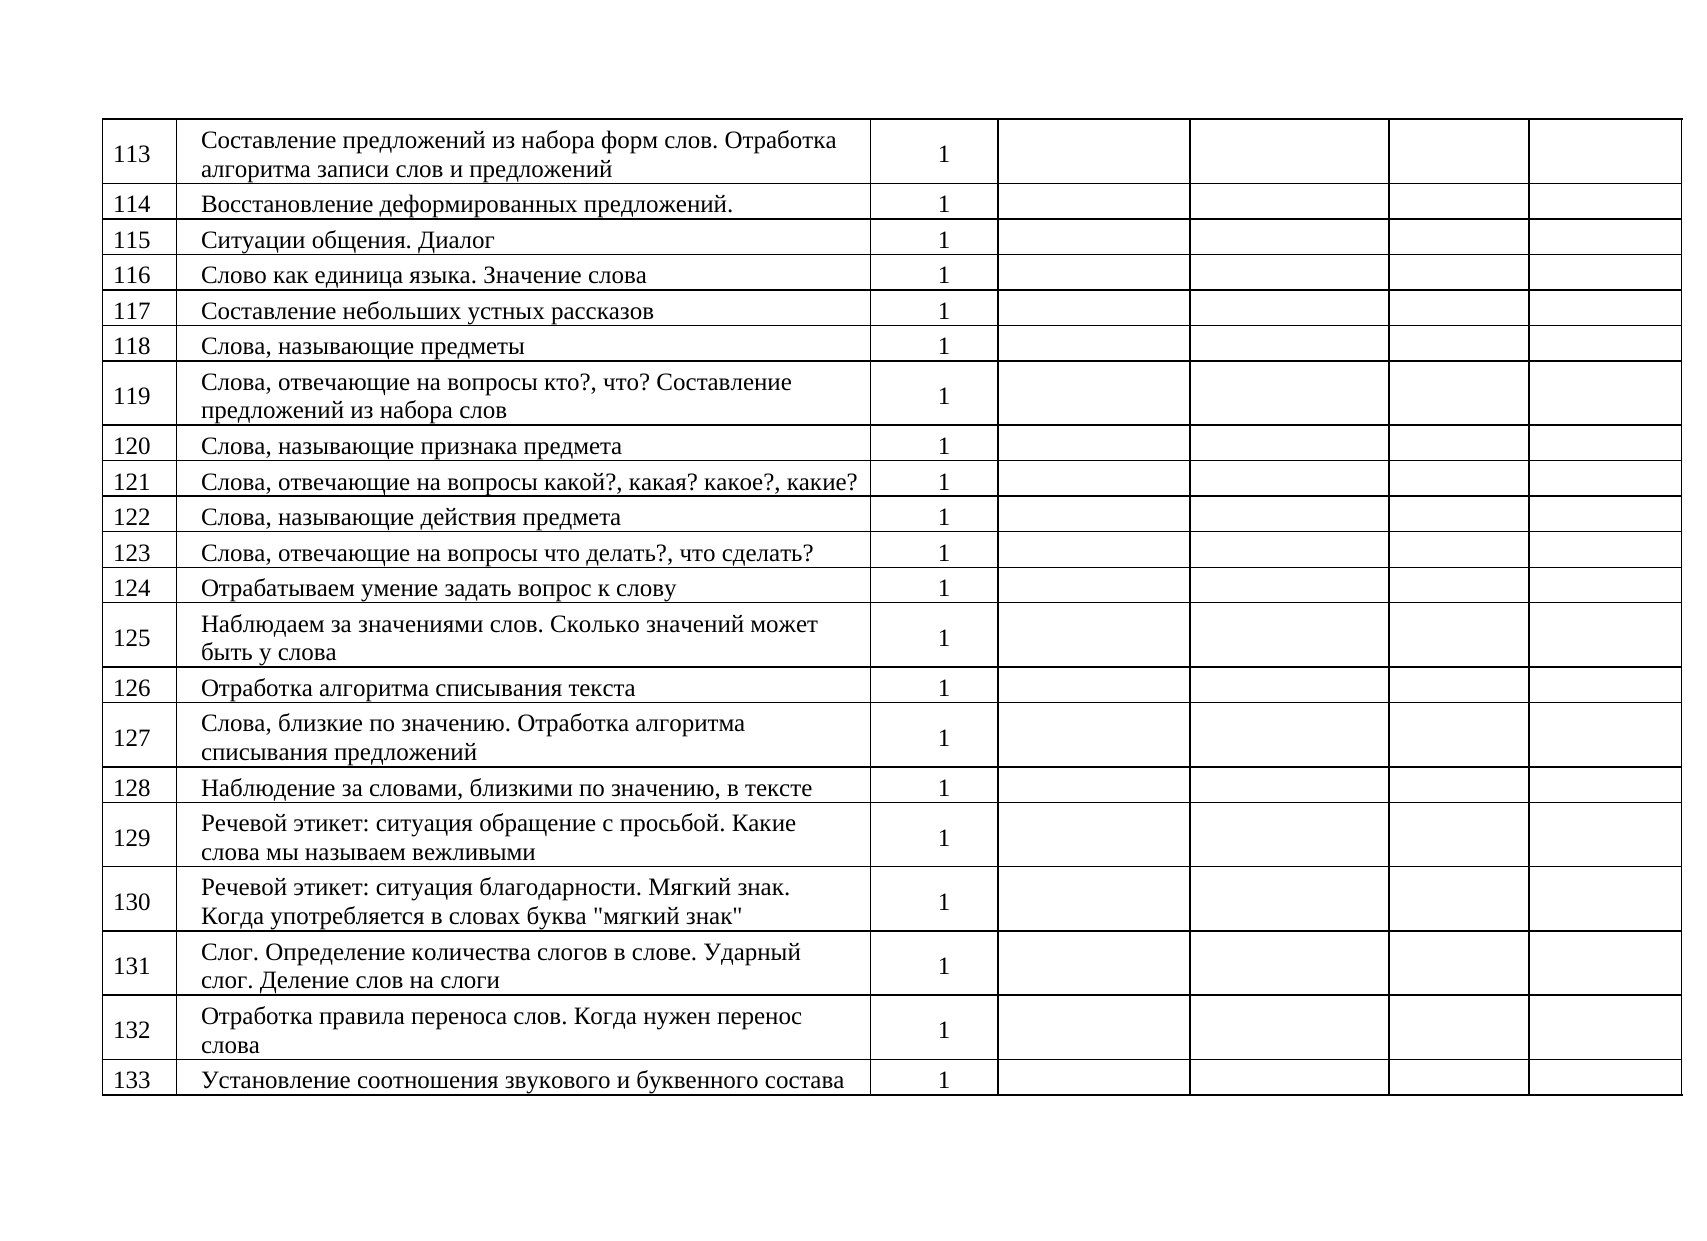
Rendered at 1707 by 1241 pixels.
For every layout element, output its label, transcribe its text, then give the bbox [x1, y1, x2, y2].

table_cell 128 [103, 768, 176, 801]
table_cell [1530, 803, 1681, 866]
table_cell 126 [103, 668, 176, 702]
table_cell 1 [871, 668, 997, 702]
table_cell [999, 461, 1189, 495]
table_cell [1390, 220, 1528, 253]
table_cell [1390, 768, 1528, 801]
table_cell [1191, 255, 1388, 289]
table_cell 1 [871, 362, 997, 424]
table_cell [1191, 996, 1388, 1058]
table_cell [1191, 461, 1388, 495]
table_cell [999, 326, 1189, 360]
table_cell [999, 1060, 1189, 1094]
table_cell Слова, близкие по значению. Отработка алгоритма списывания предложений [177, 703, 870, 766]
table_cell Речевой этикет: ситуация обращение с просьбой. Какие слова мы называем вежливыми [177, 803, 870, 866]
table_cell 1 [871, 291, 997, 324]
table_cell 117 [103, 291, 176, 324]
table_cell [1390, 568, 1528, 602]
table_cell [999, 768, 1189, 801]
table_cell 114 [103, 184, 176, 218]
table_cell [1530, 532, 1681, 566]
table_cell 132 [103, 996, 176, 1058]
table_cell [1530, 184, 1681, 218]
table_cell [1191, 932, 1388, 994]
table_cell [999, 867, 1189, 930]
table_cell [1191, 668, 1388, 702]
table_cell 131 [103, 932, 176, 994]
table_cell [1390, 497, 1528, 531]
table_cell [999, 703, 1189, 766]
table_cell 124 [103, 568, 176, 602]
table_cell Отрабатываем умение задать вопрос к слову [177, 568, 870, 602]
table_cell [1390, 362, 1528, 424]
table_cell [1191, 867, 1388, 930]
table_cell 116 [103, 255, 176, 289]
table_cell 1 [871, 768, 997, 801]
table_cell [1191, 220, 1388, 253]
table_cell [177, 1060, 870, 1094]
table_cell [999, 497, 1189, 531]
table_cell [1191, 603, 1388, 666]
table_cell [1191, 120, 1388, 182]
table_cell [1191, 803, 1388, 866]
table_cell [1530, 668, 1681, 702]
table_cell [1530, 603, 1681, 666]
table_cell [1191, 291, 1388, 324]
table_cell 1 [871, 220, 997, 253]
table_cell 1 [871, 603, 997, 666]
table_cell [1390, 255, 1528, 289]
table_cell [999, 568, 1189, 602]
table_cell 1 [871, 184, 997, 218]
table_cell Слова, отвечающие на вопросы кто?, что? Составление предложений из набора слов [177, 362, 870, 424]
table_cell 130 [103, 867, 176, 930]
table_cell [1390, 668, 1528, 702]
table_cell [1191, 568, 1388, 602]
table_cell [1191, 362, 1388, 424]
table_cell Отработка алгоритма списывания текста [177, 668, 870, 702]
table_cell 1 [871, 867, 997, 930]
table_cell 118 [103, 326, 176, 360]
table_cell 1 [871, 426, 997, 460]
table_cell [999, 426, 1189, 460]
table_cell [1390, 532, 1528, 566]
table_cell [1390, 120, 1528, 182]
table_cell [1191, 497, 1388, 531]
table_cell Слог. Определение количества слогов в слове. Ударный слог. Деление слов на слоги [177, 932, 870, 994]
table_cell [999, 803, 1189, 866]
table_cell 115 [103, 220, 176, 253]
table_cell [1530, 426, 1681, 460]
table_cell Наблюдаем за значениями слов. Сколько значений может быть у слова [177, 603, 870, 666]
table_cell [999, 184, 1189, 218]
table_cell [1530, 568, 1681, 602]
table_cell 121 [103, 461, 176, 495]
table_cell 113 [103, 120, 176, 182]
table_cell [999, 362, 1189, 424]
table_cell 1 [871, 497, 997, 531]
table_cell [1191, 768, 1388, 801]
table_cell [1390, 703, 1528, 766]
table_cell [1530, 461, 1681, 495]
table_cell 1 [871, 932, 997, 994]
table_cell [1530, 768, 1681, 801]
table_cell [1530, 362, 1681, 424]
table_cell Наблюдение за словами, близкими по значению, в тексте [177, 768, 870, 801]
table_cell Составление небольших устных рассказов [177, 291, 870, 324]
table_cell [1390, 932, 1528, 994]
table_cell 120 [103, 426, 176, 460]
table_cell 1 [871, 532, 997, 566]
table_cell [1390, 996, 1528, 1058]
table_cell [1390, 1060, 1528, 1094]
table_cell [1390, 184, 1528, 218]
table_cell [1390, 291, 1528, 324]
table_cell [999, 996, 1189, 1058]
table_cell [1191, 184, 1388, 218]
table_cell [999, 532, 1189, 566]
table_cell Слова, называющие предметы [177, 326, 870, 360]
table_cell Слова, отвечающие на вопросы какой?, какая? какое?, какие? [177, 461, 870, 495]
table_cell [1390, 803, 1528, 866]
table_cell [999, 220, 1189, 253]
table_cell [1530, 326, 1681, 360]
table_cell [1530, 255, 1681, 289]
table_cell Восстановление деформированных предложений. [177, 184, 870, 218]
table_cell [1390, 867, 1528, 930]
table_cell [999, 120, 1189, 182]
table_cell Отработка правила переноса слов. Когда нужен перенос слова [177, 996, 870, 1058]
table_cell [1191, 426, 1388, 460]
table_cell Слово как единица языка. Значение слова [177, 255, 870, 289]
table_cell [1530, 1060, 1681, 1094]
table_cell [1390, 603, 1528, 666]
table_cell [1390, 326, 1528, 360]
table_cell 123 [103, 532, 176, 566]
table_cell [1530, 120, 1681, 182]
table_cell 1 [871, 461, 997, 495]
table_cell [999, 255, 1189, 289]
table_cell 125 [103, 603, 176, 666]
table_cell 1 [871, 326, 997, 360]
table_cell [1530, 703, 1681, 766]
table_cell 1 [871, 120, 997, 182]
table_cell [999, 932, 1189, 994]
table_cell [1530, 220, 1681, 253]
table_cell 1 [871, 703, 997, 766]
table_cell [1390, 461, 1528, 495]
table_cell 122 [103, 497, 176, 531]
table_cell Ситуации общения. Диалог [177, 220, 870, 253]
table_cell [1191, 326, 1388, 360]
table_cell [1191, 1060, 1388, 1094]
table_cell [999, 668, 1189, 702]
table_cell 127 [103, 703, 176, 766]
table_cell [1530, 867, 1681, 930]
table_cell Речевой этикет: ситуация благодарности. Мягкий знак. Когда употребляется в словах буква "мягкий знак" [177, 867, 870, 930]
table_cell 1 [871, 1060, 997, 1094]
table_cell Слова, отвечающие на вопросы что делать?, что сделать? [177, 532, 870, 566]
table_cell 1 [871, 996, 997, 1058]
table_cell [1191, 703, 1388, 766]
table_cell [1530, 932, 1681, 994]
table_cell Составление предложений из набора форм слов. Отработка алгоритма записи слов и предложений [177, 120, 870, 182]
table_cell Слова, называющие признака предмета [177, 426, 870, 460]
table_cell [999, 291, 1189, 324]
table_cell [1191, 532, 1388, 566]
table_cell [999, 603, 1189, 666]
table_cell [1530, 497, 1681, 531]
table_cell [1390, 426, 1528, 460]
table_cell [1530, 291, 1681, 324]
table_cell 1 [871, 803, 997, 866]
table_cell 1 [871, 568, 997, 602]
table_cell 129 [103, 803, 176, 866]
table_cell [1530, 996, 1681, 1058]
table_cell 119 [103, 362, 176, 424]
table_cell 133 [103, 1060, 176, 1094]
table_cell 1 [871, 255, 997, 289]
table_cell Слова, называющие действия предмета [177, 497, 870, 531]
